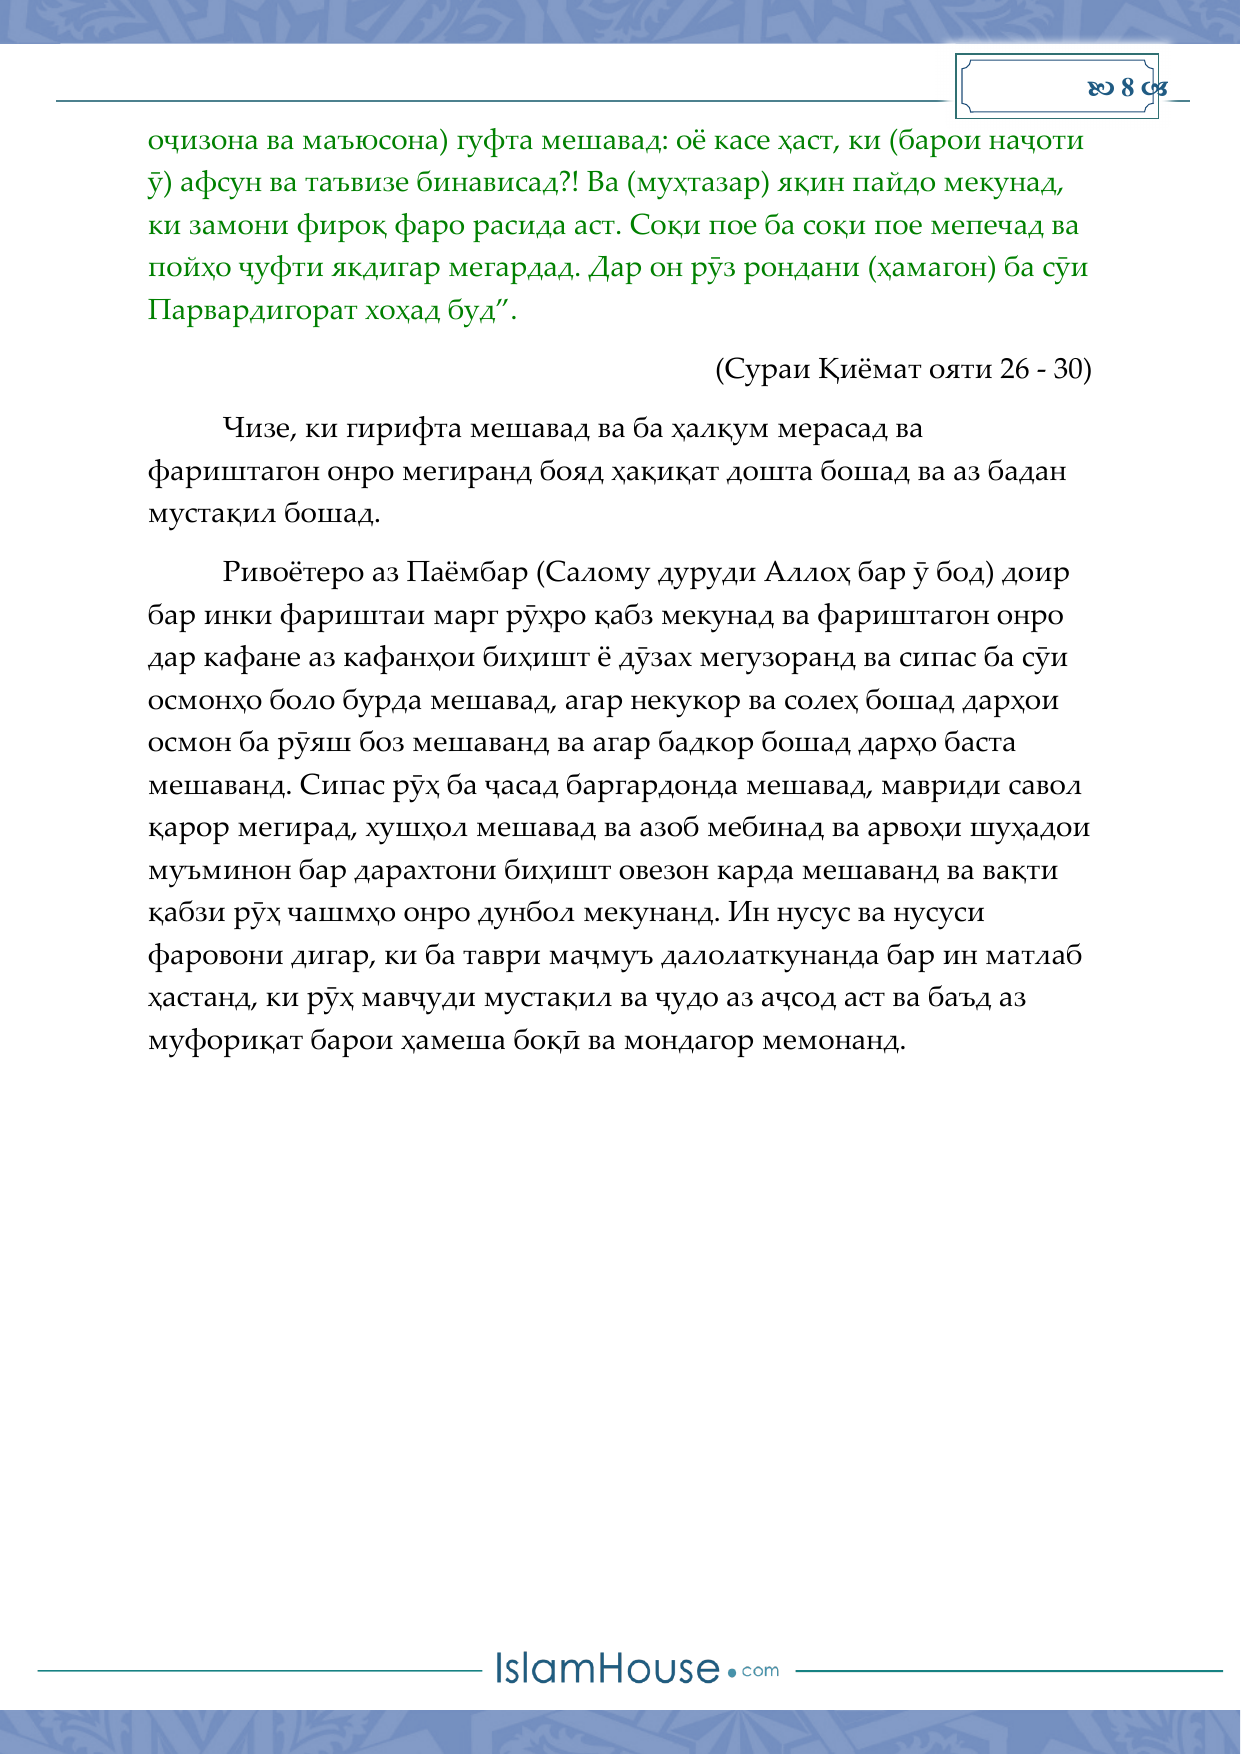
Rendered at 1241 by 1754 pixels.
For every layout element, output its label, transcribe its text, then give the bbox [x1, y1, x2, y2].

text Чизе, ки гирифта мешавад ва ба ҳалқум мерасад ва фариштагон онро мегиранд бояд ҳақиқат дошта бошад ва аз бадан мустақил бошад. [148, 406, 1092, 531]
picture [28, 1645, 483, 1691]
text Ривоётеро аз Паёмбар (Салому дуруди Аллоҳ бар ӯ бод) доир бар инки фариштаи марг рӯҳро қабз мекунад ва фариштагон онро дар кафане аз кафанҳои биҳишт ё дӯзах мегузоранд ва сипас ба сӯи осмонҳо боло бурда мешавад, агар некукор ва солеҳ бошад дарҳои осмон ба рӯяш боз мешаванд ва агар бадкор бошад дарҳо баста мешаванд. Сипас рӯҳ ба ҷасад баргардонда мешавад, мавриди савол қарор мегирад, хушҳол мешавад ва азоб мебинад ва арвоҳи шуҳадои муъминон бар дарахтони биҳишт овезон карда мешаванд ва вақти қабзи рӯҳ чашмҳо онро дунбол мекунанд. Ин нусус ва нусуси фаровони дигар, ки ба таври маҷмуъ далолаткунанда бар ин матлаб ҳастанд, ки рӯҳ мавҷуди мустақил ва ҷудо аз аҷсод аст ва баъд аз муфориқат барои ҳамеша боқӣ ва мондагор мемонанд. [148, 551, 1092, 1057]
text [148, 118, 1092, 327]
text (Сураи Қиёмат ояти 26 - 30) [148, 347, 1092, 387]
picture [487, 1646, 1224, 1691]
